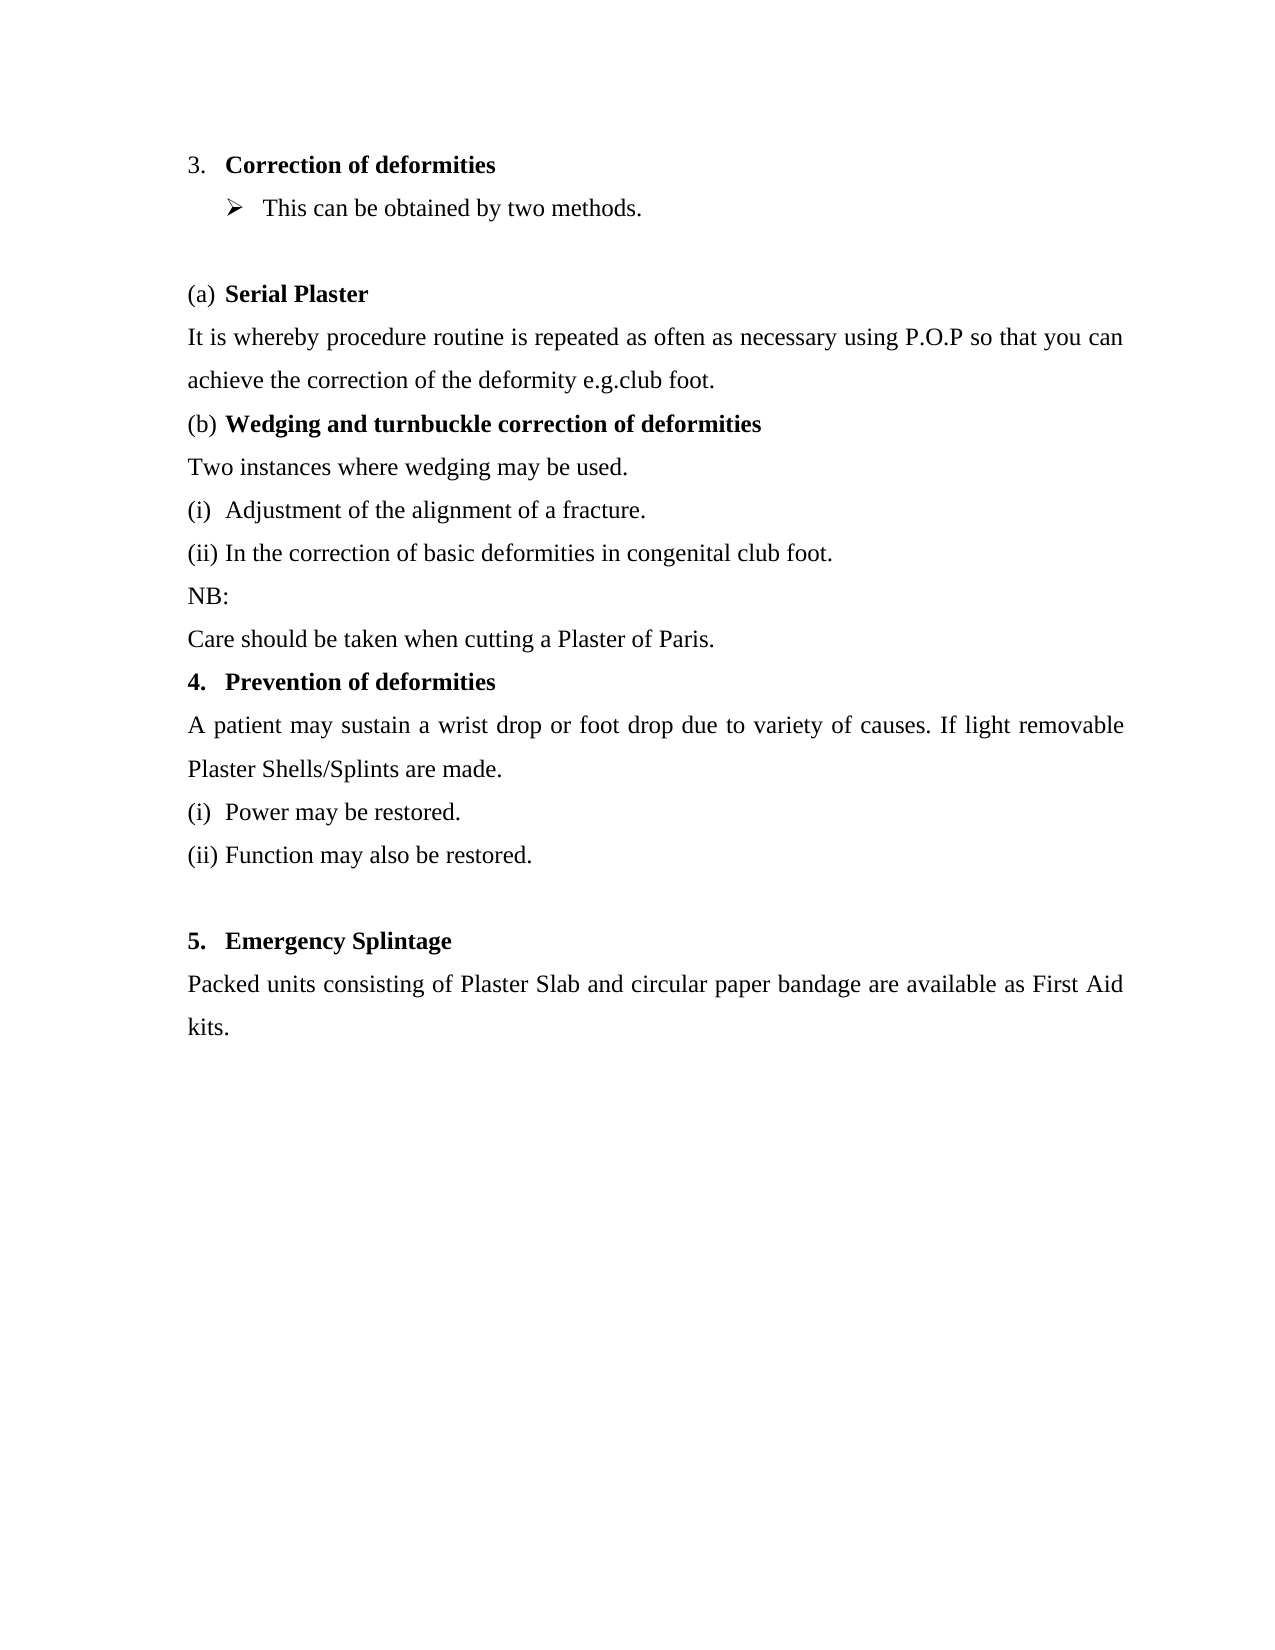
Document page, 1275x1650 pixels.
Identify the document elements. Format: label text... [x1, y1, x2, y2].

list It is whereby procedure routine is repeated as often as necessary using P.O.P so that you can achieve the correction of the deformity e.g.club foot. [187, 322, 1125, 394]
list 3. Correction of deformities [187, 150, 1125, 179]
list NB: [187, 581, 1125, 610]
list (ii) Function may also be restored. [187, 840, 1125, 869]
list 4. Prevention of deformities [187, 667, 1125, 696]
list (i) Power may be restored. [187, 797, 1125, 826]
list This can be obtained by two methods. [225, 193, 1125, 222]
list Packed units consisting of Plaster Slab and circular paper bandage are available as First Aid kits. [187, 969, 1125, 1041]
list Care should be taken when cutting a Plaster of Paris. [187, 624, 1125, 653]
list (b) Wedging and turnbuckle correction of deformities [187, 409, 1125, 437]
list (ii) In the correction of basic deformities in congenital club foot. [187, 538, 1125, 567]
list 5. Emergency Splintage [187, 926, 1125, 955]
list (i) Adjustment of the alignment of a fracture. [187, 495, 1125, 524]
list A patient may sustain a wrist drop or foot drop due to variety of causes. If light removable Plaster Shells/Splints are made. [187, 711, 1125, 782]
list Two instances where wedging may be used. [187, 452, 1125, 481]
list (a) Serial Plaster [187, 279, 1125, 308]
